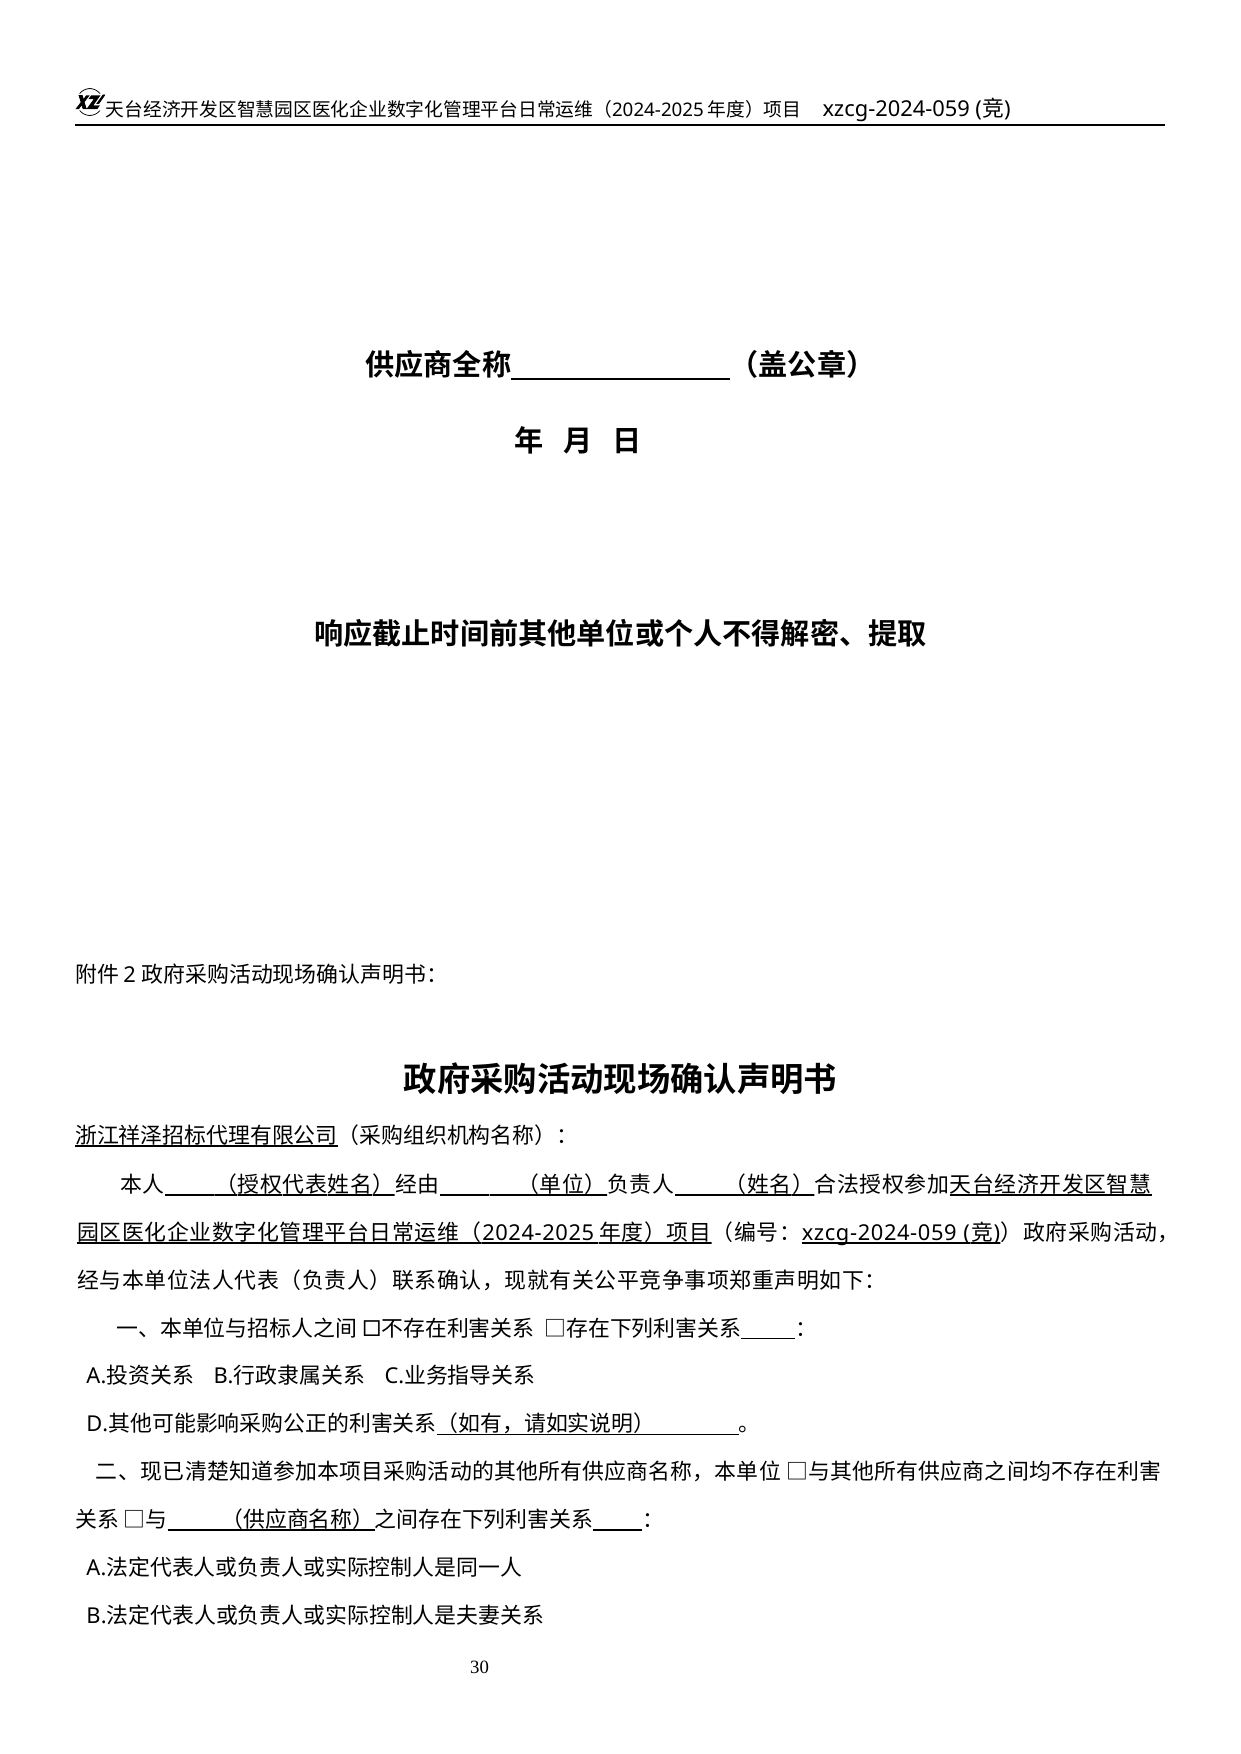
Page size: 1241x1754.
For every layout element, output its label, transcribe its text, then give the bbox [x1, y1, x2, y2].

text 响应截止时间前其他单位或个人不得解密、提取 [75, 611, 1165, 653]
text A.投资关系 B.行政隶属关系 C.业务指导关系 [75, 1346, 1165, 1393]
text 二、现已清楚知道参加本项目采购活动的其他所有供应商名称，本单位 □与其他所有供应商之间均不存在利害关系 □与 （供应商名称）之间存在下列利害关系 ： [75, 1441, 1165, 1537]
text 附件2 政府采购活动现场确认声明书： [75, 957, 1165, 989]
text D.其他可能影响采购公正的利害关系（如有，请如实说明） 。 [75, 1393, 1165, 1441]
text 年 月 日 [75, 418, 1165, 460]
picture [75, 88, 106, 116]
text 浙江祥泽招标代理有限公司（采购组织机构名称）： [75, 1102, 1165, 1154]
text 供应商全称 （盖公章） [75, 342, 1165, 384]
text 政府采购活动现场确认声明书 [75, 1050, 1165, 1102]
text B.法定代表人或负责人或实际控制人是夫妻关系 [75, 1585, 1165, 1633]
text 本人 （授权代表姓名）经由 （单位）负责人 （姓名）合法授权参加天台经济开发区智慧园区医化企业数字化管理平台日常运维（2024-2025年度）项目（编号：xzcg-2024-059 (竞)）政府采购活动，经与本单位法人代表（负责人）联系确认，现就有关公平竞争事项郑重声明如下： [77, 1154, 1165, 1298]
list 本单位与招标人之间 不存在利害关系 □存在下列利害关系 ： [75, 1298, 1165, 1346]
text A.法定代表人或负责人或实际控制人是同一人 [75, 1537, 1165, 1585]
